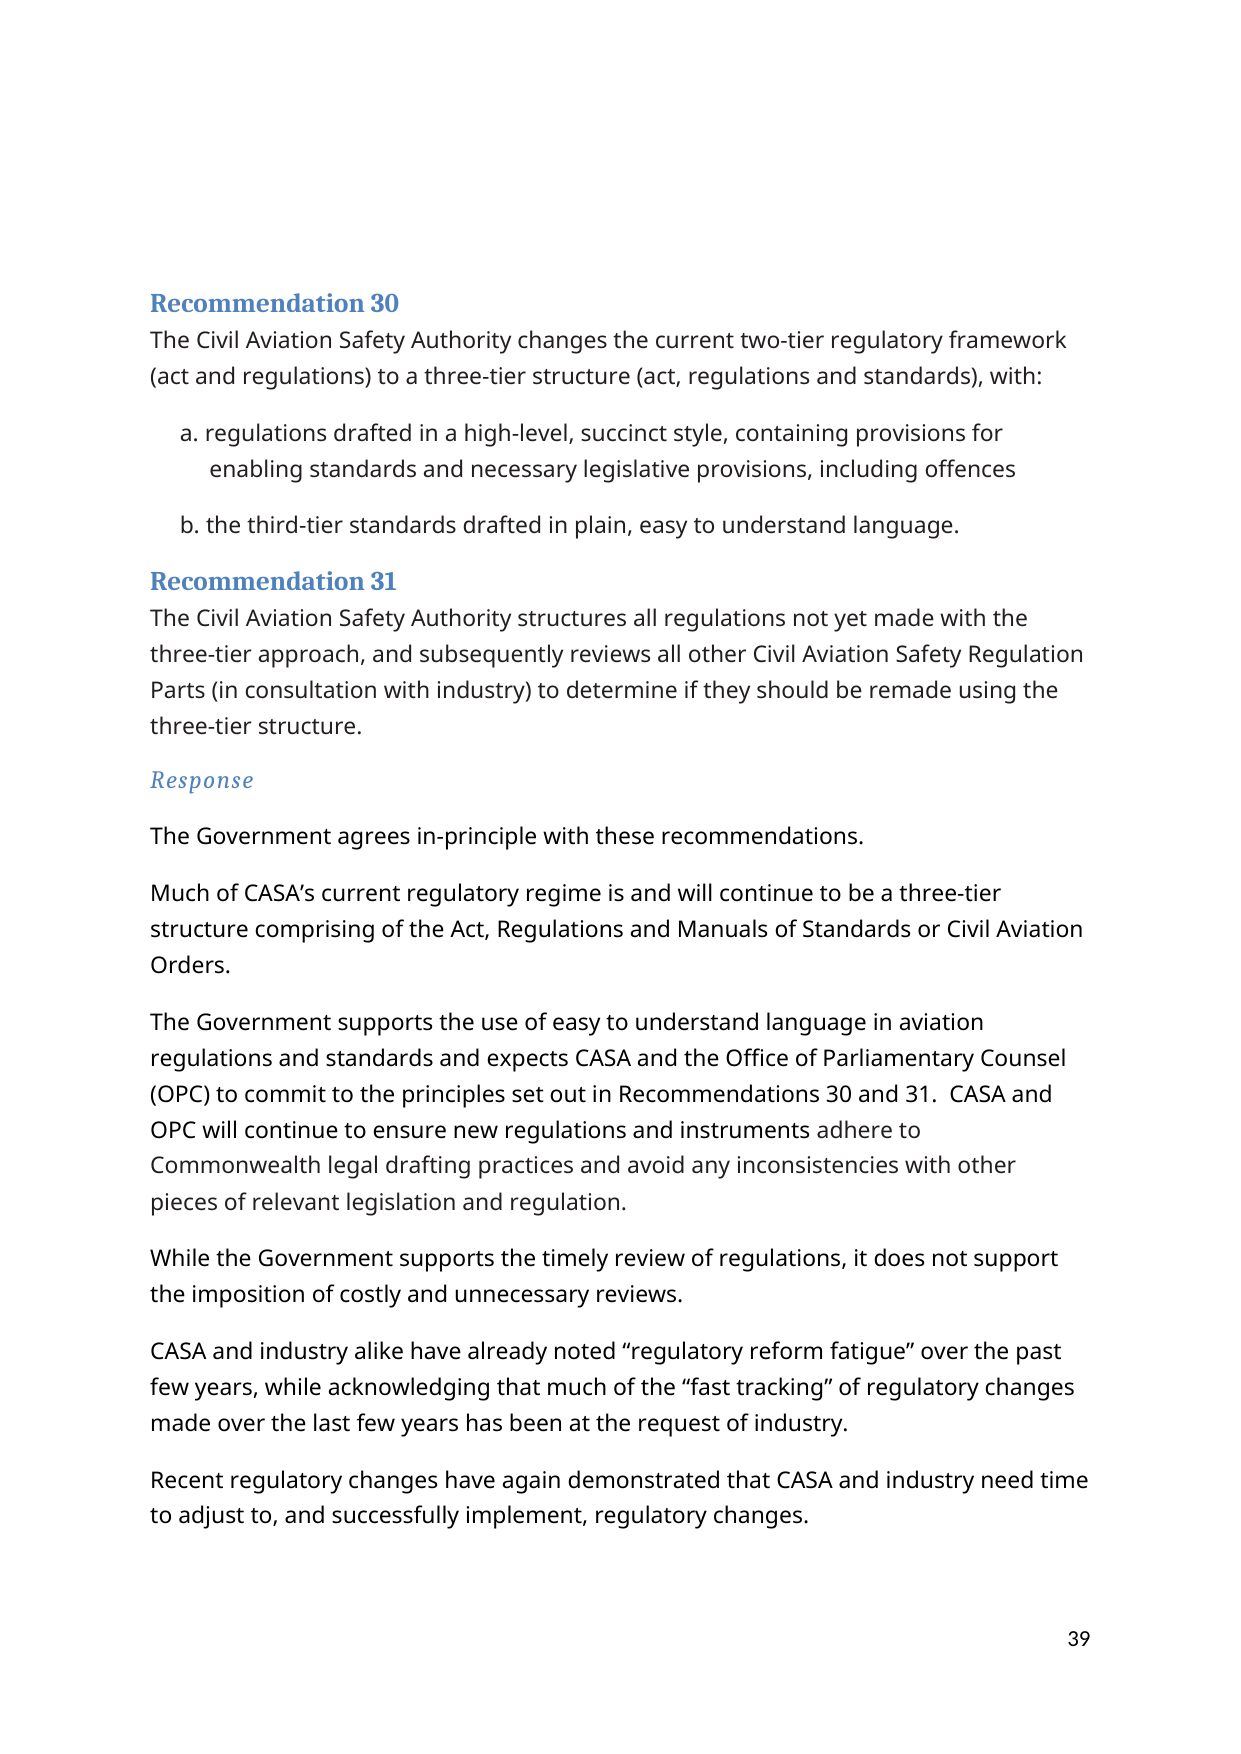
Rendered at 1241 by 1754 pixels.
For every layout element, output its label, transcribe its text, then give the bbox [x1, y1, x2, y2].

text While the Government supports the timely review of regulations, it does not support the imposition of costly and unnecessary reviews. [150, 1242, 1090, 1309]
text The Civil Aviation Safety Authority structures all regulations not yet made with the three-tier approach, and subsequently reviews all other Civil Aviation Safety Regulation Parts (in consultation with industry) to determine if they should be remade using the three-tier structure. [150, 602, 1090, 741]
subtitle Recommendation 31 [150, 566, 1090, 597]
subtitle Recommendation 30 [150, 288, 1090, 319]
text The Civil Aviation Safety Authority changes the current two-tier regulatory framework (act and regulations) to a three-tier structure (act, regulations and standards), with: [150, 324, 1090, 391]
subtitle Response [150, 766, 1090, 795]
text Recent regulatory changes have again demonstrated that CASA and industry need time to adjust to, and successfully implement, regulatory changes. [150, 1463, 1090, 1531]
text The Government supports the use of easy to understand language in aviation regulations and standards and expects CASA and the Office of Parliamentary Counsel (OPC) to commit to the principles set out in Recommendations 30 and 31. CASA and OPC will continue to ensure new regulations and instruments adhere to Commonwealth legal drafting practices and avoid any inconsistencies with other pieces of relevant legislation and regulation. [150, 1006, 1090, 1217]
text Much of CASA’s current regulatory regime is and will continue to be a three-tier structure comprising of the Act, Regulations and Manuals of Standards or Civil Aviation Orders. [150, 877, 1090, 980]
text The Government agrees in-principle with these recommendations. [150, 820, 1090, 852]
text b. the third-tier standards drafted in plain, easy to understand language. [179, 509, 1090, 541]
text a. regulations drafted in a high-level, succinct style, containing provisions for enabling standards and necessary legislative provisions, including offences [179, 417, 1090, 484]
text CASA and industry alike have already noted “regulatory reform fatigue” over the past few years, while acknowledging that much of the “fast tracking” of regulatory changes made over the last few years has been at the request of industry. [150, 1335, 1090, 1438]
